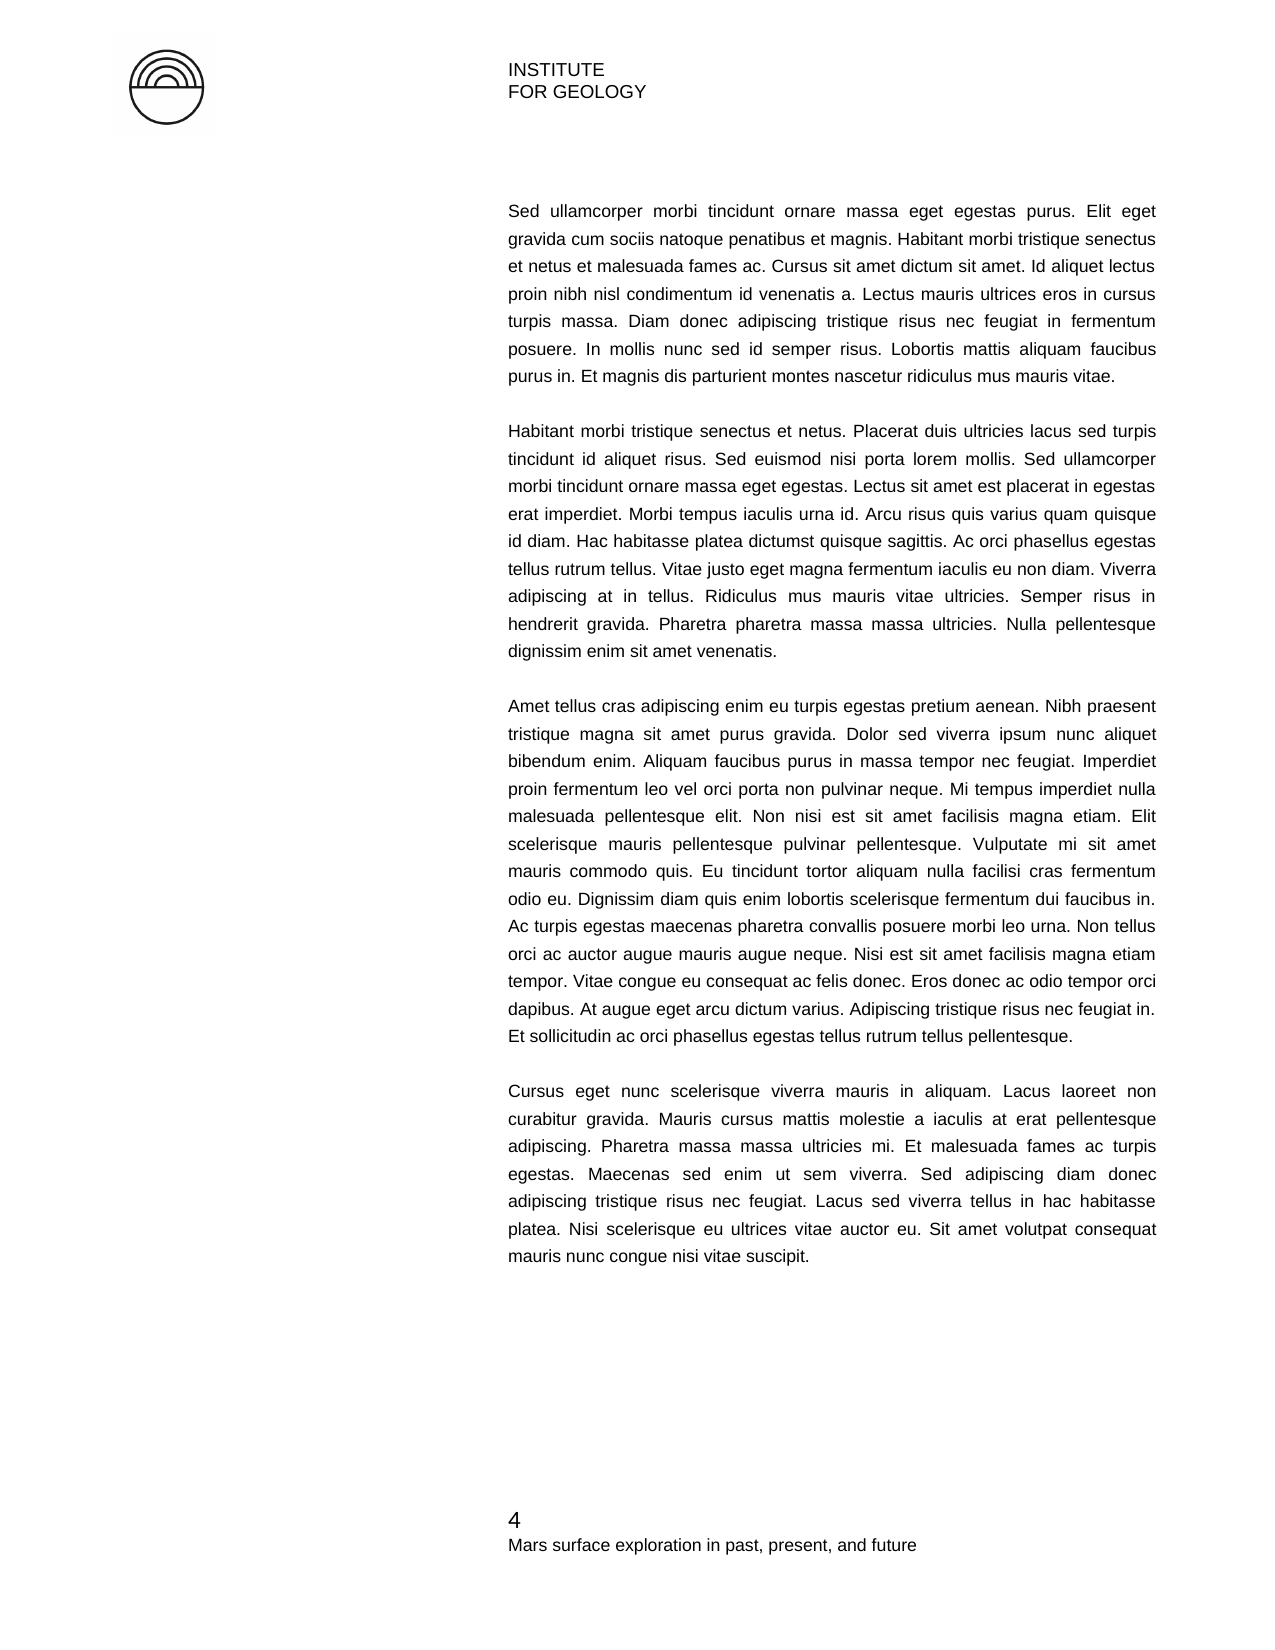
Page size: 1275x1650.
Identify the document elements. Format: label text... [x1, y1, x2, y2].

text Cursus eget nunc scelerisque viverra mauris in aliquam. Lacus laoreet non curabitur gravida. Mauris cursus mattis molestie a iaculis at erat pellentesque adipiscing. Pharetra massa massa ultricies mi. Et malesuada fames ac turpis egestas. Maecenas sed enim ut sem viverra. Sed adipiscing diam donec adipiscing tristique risus nec feugiat. Lacus sed viverra tellus in hac habitasse platea. Nisi scelerisque eu ultrices vitae auctor eu. Sit amet volutpat consequat mauris nunc congue nisi vitae suscipit. [508, 1081, 1157, 1266]
text Sed ullamcorper morbi tincidunt ornare massa eget egestas purus. Elit eget gravida cum sociis natoque penatibus et magnis. Habitant morbi tristique senectus et netus et malesuada fames ac. Cursus sit amet dictum sit amet. Id aliquet lectus proin nibh nisl condimentum id venenatis a. Lectus mauris ultrices eros in cursus turpis massa. Diam donec adipiscing tristique risus nec feugiat in fermentum posuere. In mollis nunc sed id semper risus. Lobortis mattis aliquam faucibus purus in. Et magnis dis parturient montes nascetur ridiculus mus mauris vitae. [508, 201, 1157, 386]
text Habitant morbi tristique senectus et netus. Placerat duis ultricies lacus sed turpis tincidunt id aliquet risus. Sed euismod nisi porta lorem mollis. Sed ullamcorper morbi tincidunt ornare massa eget egestas. Lectus sit amet est placerat in egestas erat imperdiet. Morbi tempus iaculis urna id. Arcu risus quis varius quam quisque id diam. Hac habitasse platea dictumst quisque sagittis. Ac orci phasellus egestas tellus rutrum tellus. Vitae justo eget magna fermentum iaculis eu non diam. Viverra adipiscing at in tellus. Ridiculus mus mauris vitae ultricies. Semper risus in hendrerit gravida. Pharetra pharetra massa massa ultricies. Nulla pellentesque dignissim enim sit amet venenatis. [508, 421, 1157, 661]
text Amet tellus cras adipiscing enim eu turpis egestas pretium aenean. Nibh praesent tristique magna sit amet purus gravida. Dolor sed viverra ipsum nunc aliquet bibendum enim. Aliquam faucibus purus in massa tempor nec feugiat. Imperdiet proin fermentum leo vel orci porta non pulvinar neque. Mi tempus imperdiet nulla malesuada pellentesque elit. Non nisi est sit amet facilisis magna etiam. Elit scelerisque mauris pellentesque pulvinar pellentesque. Vulputate mi sit amet mauris commodo quis. Eu tincidunt tortor aliquam nulla facilisi cras fermentum odio eu. Dignissim diam quis enim lobortis scelerisque fermentum dui faucibus in. Ac turpis egestas maecenas pharetra convallis posuere morbi leo urna. Non tellus orci ac auctor augue mauris augue neque. Nisi est sit amet facilisis magna etiam tempor. Vitae congue eu consequat ac felis donec. Eros donec ac odio tempor orci dapibus. At augue eget arcu dictum varius. Adipiscing tristique risus nec feugiat in. Et sollicitudin ac orci phasellus egestas tellus rutrum tellus pellentesque. [508, 696, 1157, 1046]
picture [112, 33, 222, 140]
